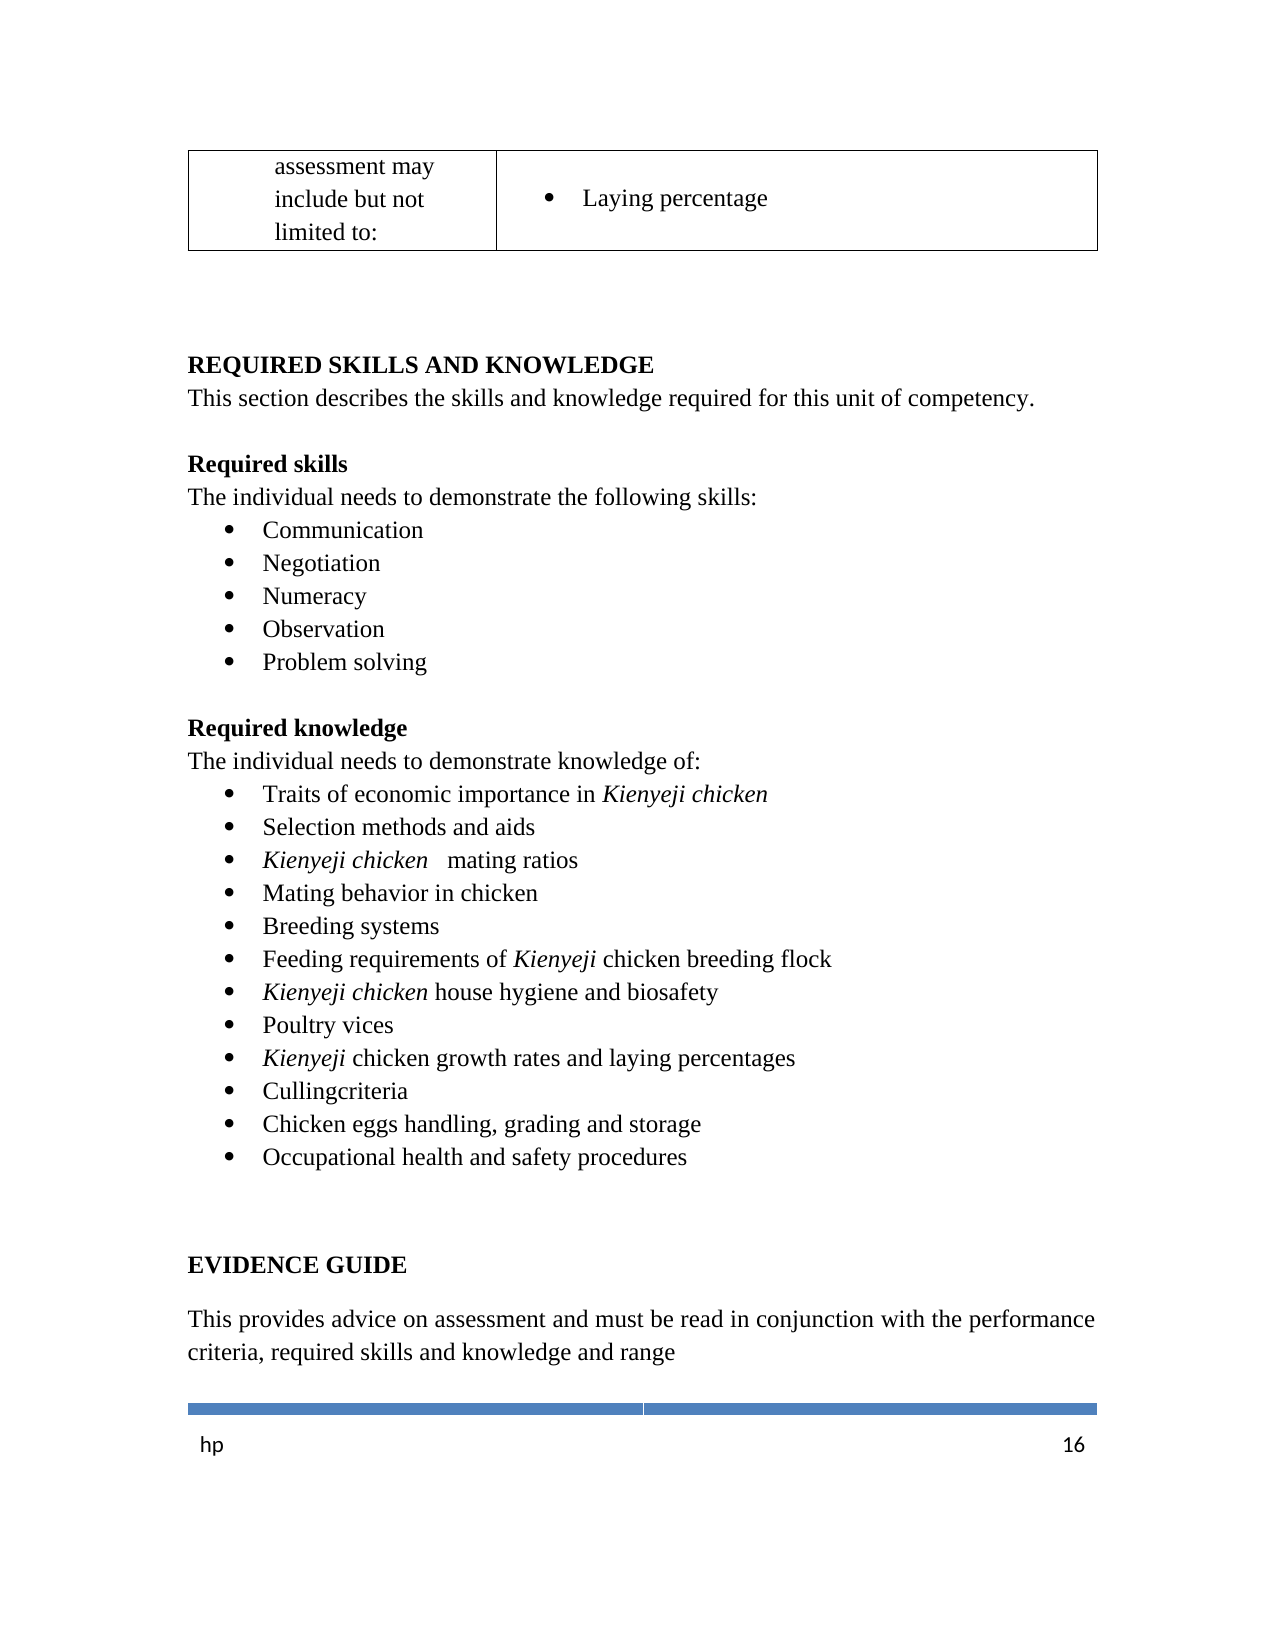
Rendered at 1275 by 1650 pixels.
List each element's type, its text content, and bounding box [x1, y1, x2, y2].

list Poultry vices [225, 1010, 1097, 1039]
list Numeracy [225, 581, 1097, 610]
text Required knowledge [187, 713, 1097, 742]
list Kienyeji chicken growth rates and laying percentages [225, 1043, 1097, 1072]
text Required skills [187, 449, 1097, 478]
list Cullingcriteria [225, 1076, 1097, 1105]
list Observation [225, 614, 1097, 643]
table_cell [497, 151, 1097, 250]
text EVIDENCE GUIDE [187, 1250, 1097, 1279]
text This section describes the skills and knowledge required for this unit of competency. [187, 383, 1097, 412]
text The individual needs to demonstrate the following skills: [187, 482, 1097, 511]
list Problem solving [225, 647, 1097, 676]
list Breeding systems [225, 911, 1097, 940]
list Feeding requirements of Kienyeji chicken breeding flock [225, 944, 1097, 973]
text This provides advice on assessment and must be read in conjunction with the performance criteria, required skills and knowledge and range [187, 1304, 1097, 1366]
list Negotiation [225, 548, 1097, 577]
list Communication [225, 515, 1097, 544]
list Chicken eggs handling, grading and storage [225, 1109, 1097, 1138]
list Selection methods and aids [225, 812, 1097, 841]
list Kienyeji chicken house hygiene and biosafety [225, 977, 1097, 1006]
list Occupational health and safety procedures [225, 1142, 1097, 1171]
list Traits of economic importance in Kienyeji chicken [225, 779, 1097, 808]
list Kienyeji chicken mating ratios [225, 845, 1097, 874]
list Mating behavior in chicken [225, 878, 1097, 907]
text The individual needs to demonstrate knowledge of: [187, 746, 1097, 775]
text REQUIRED SKILLS AND KNOWLEDGE [187, 350, 1097, 378]
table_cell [189, 151, 496, 250]
